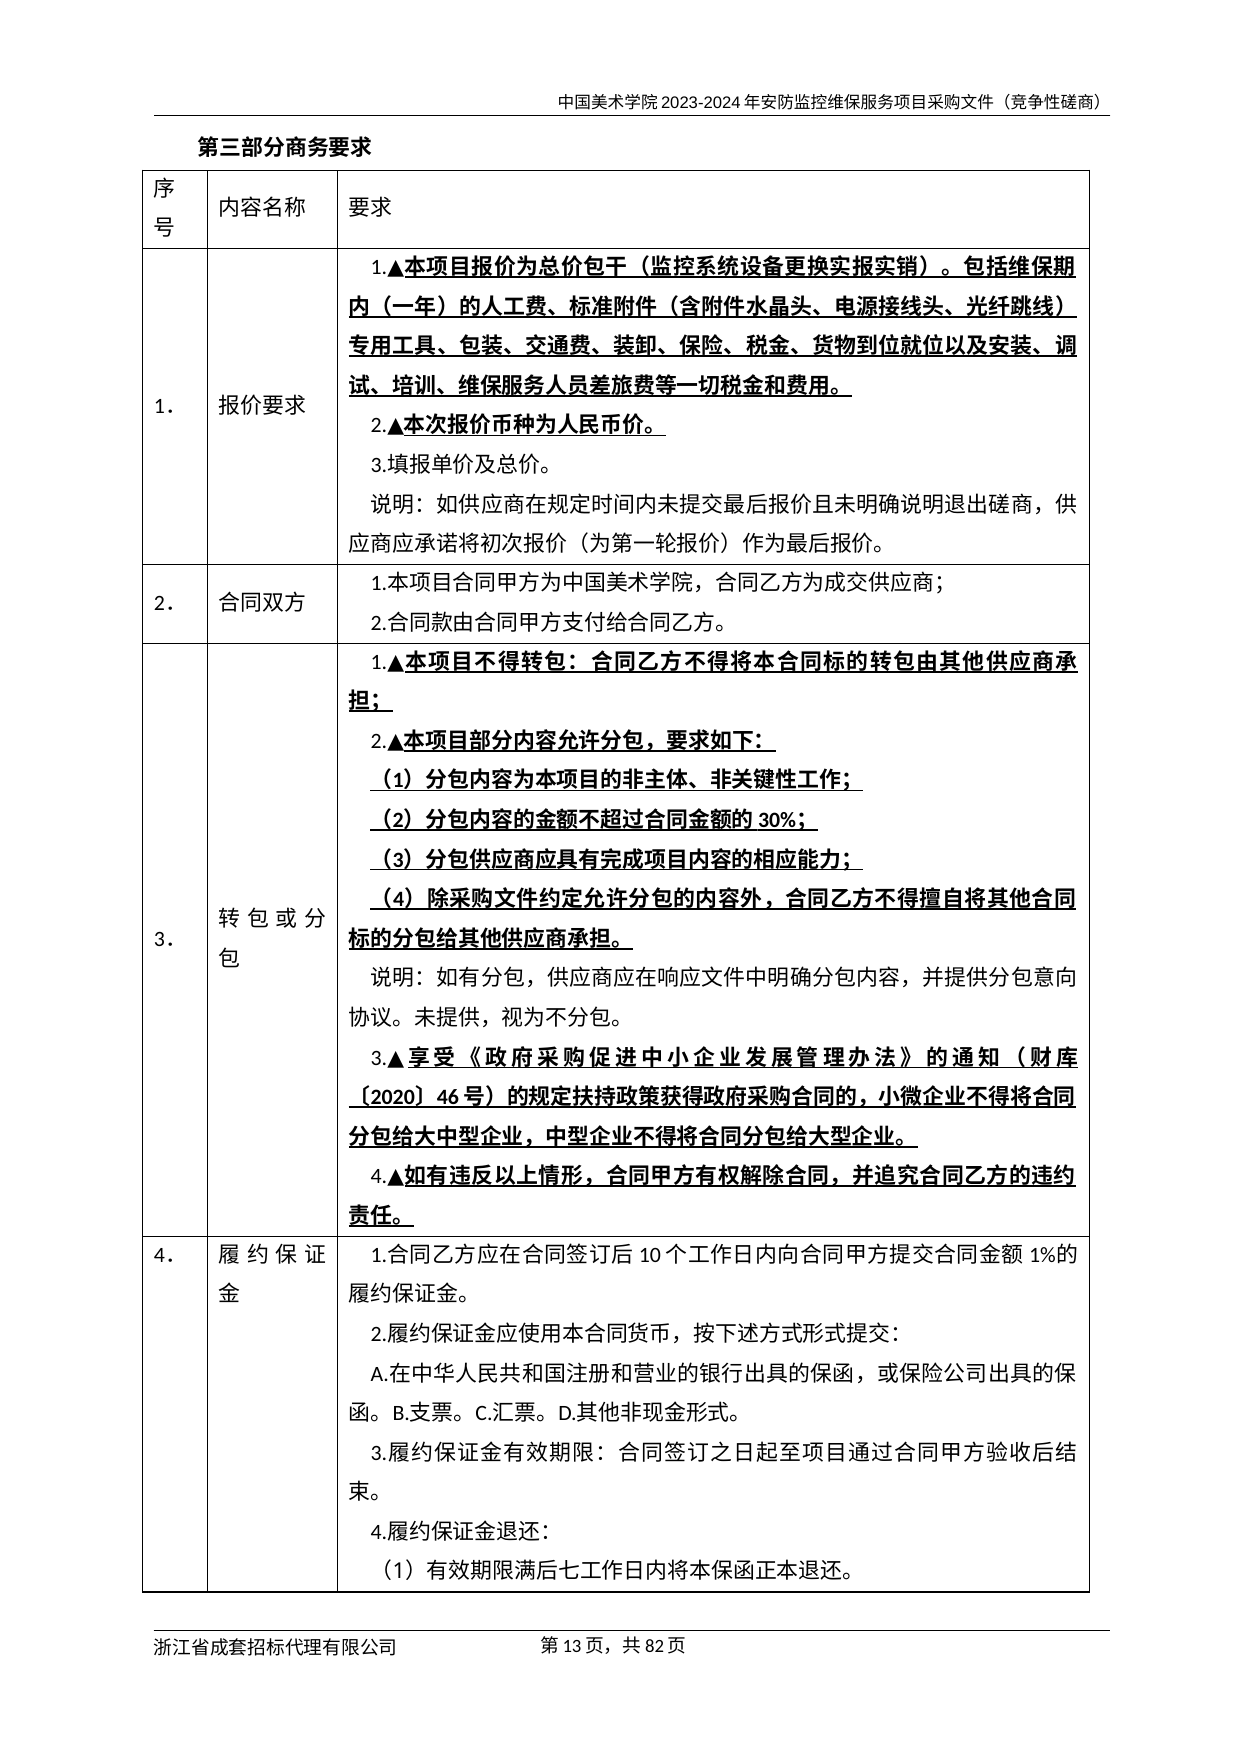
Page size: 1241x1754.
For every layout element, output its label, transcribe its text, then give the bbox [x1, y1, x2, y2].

table_header 要求 [338, 171, 1089, 248]
table_cell [143, 1237, 207, 1591]
table_cell 1.本项目合同甲方为中国美术学院，合同乙方为成交供应商； 2.合同款由合同甲方支付给合同乙方。 [338, 565, 1089, 643]
table_cell 报价要求 [208, 249, 337, 564]
table_cell [143, 644, 207, 1236]
table_cell 履约保证金 [208, 1237, 337, 1591]
table_cell 合同双方 [208, 565, 337, 643]
table_cell [143, 565, 207, 643]
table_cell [338, 1237, 1089, 1591]
table_cell 1.▲本项目不得转包：合同乙方不得将本合同标的转包由其他供应商承担； 2.▲本项目部分内容允许分包，要求如下： （1）分包内容为本项目的非主体、非关键性工作； （2）分包内容的金额不超过合同金额的30%； （3）分包供应商应具有完成项目内容的相应能力； （4）除采购文件约定允许分包的内容外，合同乙方不得擅自将其他合同标的分包给其他供应商承担。 说明：如有分包，供应商应在响应文件中明确分包内容，并提供分包意向协议。未提供，视为不分包。 3.▲享受《政府采购促进中小企业发展管理办法》的通知（财库〔2020〕46号）的规定扶持政策获得政府采购合同的，小微企业不得将合同分包给大中型企业，中型企业不得将合同分包给大型企业。 4.▲如有违反以上情形，合同甲方有权解除合同，并追究合同乙方的违约责任。 [338, 644, 1089, 1236]
subtitle 第三部分商务要求 [153, 130, 1110, 162]
table_header 序号 [143, 171, 207, 248]
table_header 内容名称 [208, 171, 337, 248]
table_cell [143, 249, 207, 564]
table_cell 转包或分包 [208, 644, 337, 1236]
table_cell 1.▲本项目报价为总价包干（监控系统设备更换实报实销）。包括维保期内（一年）的人工费、标准附件（含附件水晶头、电源接线头、光纤跳线）专用工具、包装、交通费、装卸、保险、税金、货物到位就位以及安装、调试、培训、维保服务人员差旅费等一切税金和费用。 2.▲本次报价币种为人民币价。 3.填报单价及总价。 说明：如供应商在规定时间内未提交最后报价且未明确说明退出磋商，供应商应承诺将初次报价（为第一轮报价）作为最后报价。 [338, 249, 1089, 564]
